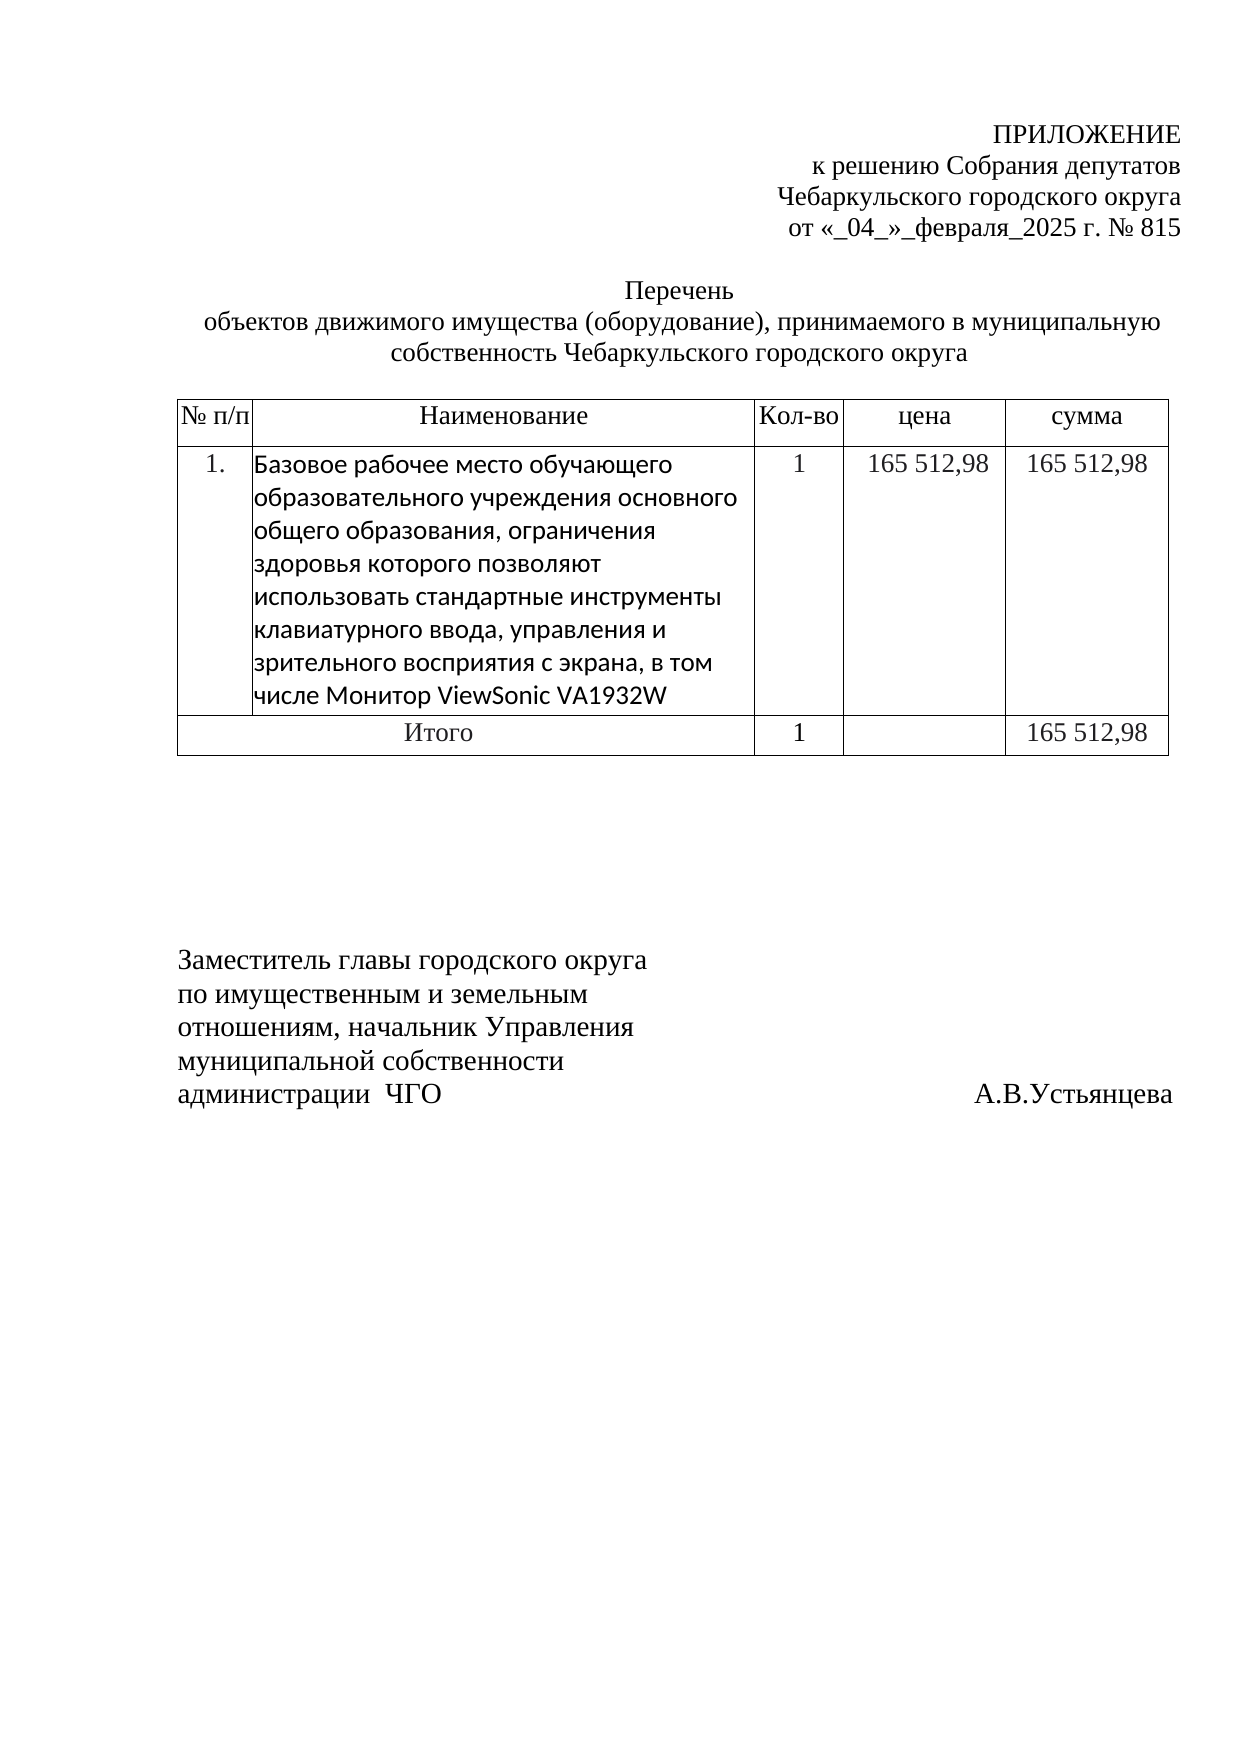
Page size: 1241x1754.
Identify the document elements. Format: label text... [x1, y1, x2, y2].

table_header Наименование [253, 400, 754, 446]
table_cell [844, 716, 1005, 754]
text по имущественным и земельным [177, 976, 1181, 1009]
table_cell 1. [178, 447, 252, 715]
table_cell 165 512,98 [1006, 447, 1168, 715]
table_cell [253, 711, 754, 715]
table_header сумма [1006, 400, 1168, 446]
table_cell Итого [178, 716, 754, 754]
table_header № п/п [178, 400, 252, 446]
text от «_04_»_февраля_2025 г. № 815 [709, 212, 1181, 243]
table_header Кол-во [755, 400, 843, 446]
table_cell 1 [755, 447, 843, 715]
text администрации ЧГО А.В.Устьянцева [177, 1077, 1181, 1110]
table_cell 165 512,98 [1006, 716, 1168, 754]
table_cell 165 512,98 [844, 447, 1005, 715]
text ПРИЛОЖЕНИЕ [709, 118, 1181, 149]
text объектов движимого имущества (оборудование), принимаемого в муниципальную собственность Чебаркульского городского округа [177, 305, 1181, 367]
text Перечень [177, 274, 1181, 305]
table_header цена [844, 400, 1005, 446]
text к решению Собрания депутатов [709, 149, 1181, 180]
text Чебаркульского городского округа [709, 180, 1181, 212]
text Заместитель главы городского округа [177, 942, 1181, 976]
table_cell 1 [755, 716, 843, 754]
text отношениям, начальник Управления [177, 1009, 1181, 1043]
text муниципальной собственности [177, 1043, 1181, 1077]
